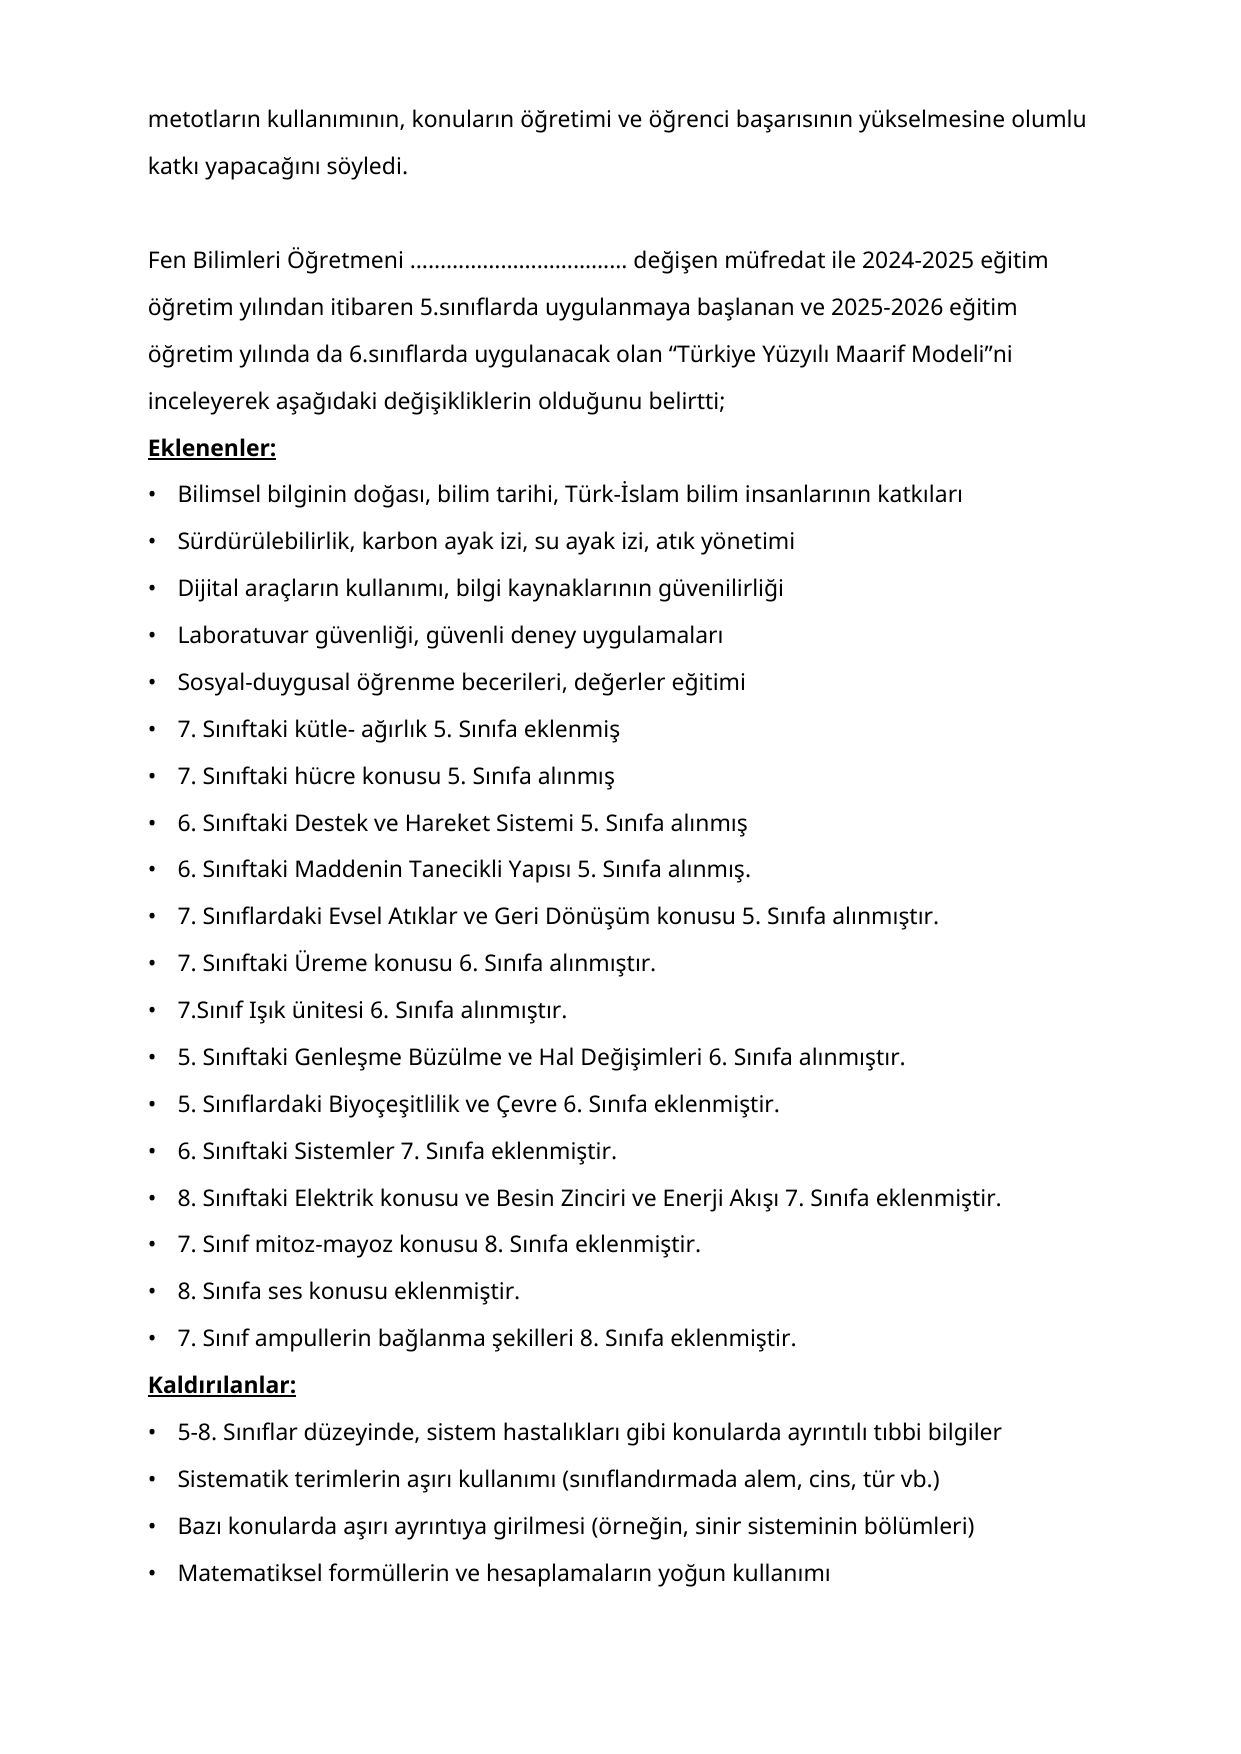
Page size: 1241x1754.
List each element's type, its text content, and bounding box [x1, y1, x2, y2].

text • Sosyal-duygusal öğrenme becerileri, değerler eğitimi [148, 666, 1093, 697]
text • 6. Sınıftaki Destek ve Hareket Sistemi 5. Sınıfa alınmış [148, 807, 1093, 838]
text • Bilimsel bilginin doğası, bilim tarihi, Türk-İslam bilim insanlarının katkıları [148, 478, 1093, 510]
text • 7. Sınıftaki hücre konusu 5. Sınıfa alınmış [148, 760, 1093, 791]
text • Laboratuvar güvenliği, güvenli deney uygulamaları [148, 619, 1093, 650]
text Kaldırılanlar: [148, 1369, 1093, 1400]
text • 7. Sınıftaki Üreme konusu 6. Sınıfa alınmıştır. [148, 947, 1093, 978]
text • Dijital araçların kullanımı, bilgi kaynaklarının güvenilirliği [148, 572, 1093, 603]
text • 8. Sınıfa ses konusu eklenmiştir. [148, 1275, 1093, 1307]
text • 7. Sınıf ampullerin bağlanma şekilleri 8. Sınıfa eklenmiştir. [148, 1322, 1093, 1353]
text • 7. Sınıftaki kütle- ağırlık 5. Sınıfa eklenmiş [148, 713, 1093, 744]
text • 5. Sınıftaki Genleşme Büzülme ve Hal Değişimleri 6. Sınıfa alınmıştır. [148, 1041, 1093, 1072]
text • 5. Sınıflardaki Biyoçeşitlilik ve Çevre 6. Sınıfa eklenmiştir. [148, 1088, 1093, 1119]
text • Sürdürülebilirlik, karbon ayak izi, su ayak izi, atık yönetimi [148, 525, 1093, 557]
text • Bazı konularda aşırı ayrıntıya girilmesi (örneğin, sinir sisteminin bölümleri) [148, 1510, 1093, 1541]
text • 6. Sınıftaki Maddenin Tanecikli Yapısı 5. Sınıfa alınmış. [148, 853, 1093, 885]
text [148, 103, 1093, 182]
text • Matematiksel formüllerin ve hesaplamaların yoğun kullanımı [148, 1557, 1093, 1588]
text Eklenenler: [148, 432, 1093, 463]
text • 5-8. Sınıflar düzeyinde, sistem hastalıkları gibi konularda ayrıntılı tıbbi bilgiler [148, 1416, 1093, 1447]
text • 6. Sınıftaki Sistemler 7. Sınıfa eklenmiştir. [148, 1135, 1093, 1166]
text • 8. Sınıftaki Elektrik konusu ve Besin Zinciri ve Enerji Akışı 7. Sınıfa eklenmiştir. [148, 1182, 1093, 1213]
text • Sistematik terimlerin aşırı kullanımı (sınıflandırmada alem, cins, tür vb.) [148, 1463, 1093, 1494]
text • 7. Sınıf mitoz-mayoz konusu 8. Sınıfa eklenmiştir. [148, 1228, 1093, 1260]
text Fen Bilimleri Öğretmeni ……………………………… değişen müfredat ile 2024-2025 eğitim öğretim yılından itibaren 5.sınıflarda uygulanmaya başlanan ve 2025-2026 eğitim öğretim yılında da 6.sınıflarda uygulanacak olan “Türkiye Yüzyılı Maarif Modeli”ni inceleyerek aşağıdaki değişikliklerin olduğunu belirtti; [148, 244, 1093, 416]
text • 7.Sınıf Işık ünitesi 6. Sınıfa alınmıştır. [148, 994, 1093, 1025]
text • 7. Sınıflardaki Evsel Atıklar ve Geri Dönüşüm konusu 5. Sınıfa alınmıştır. [148, 900, 1093, 932]
